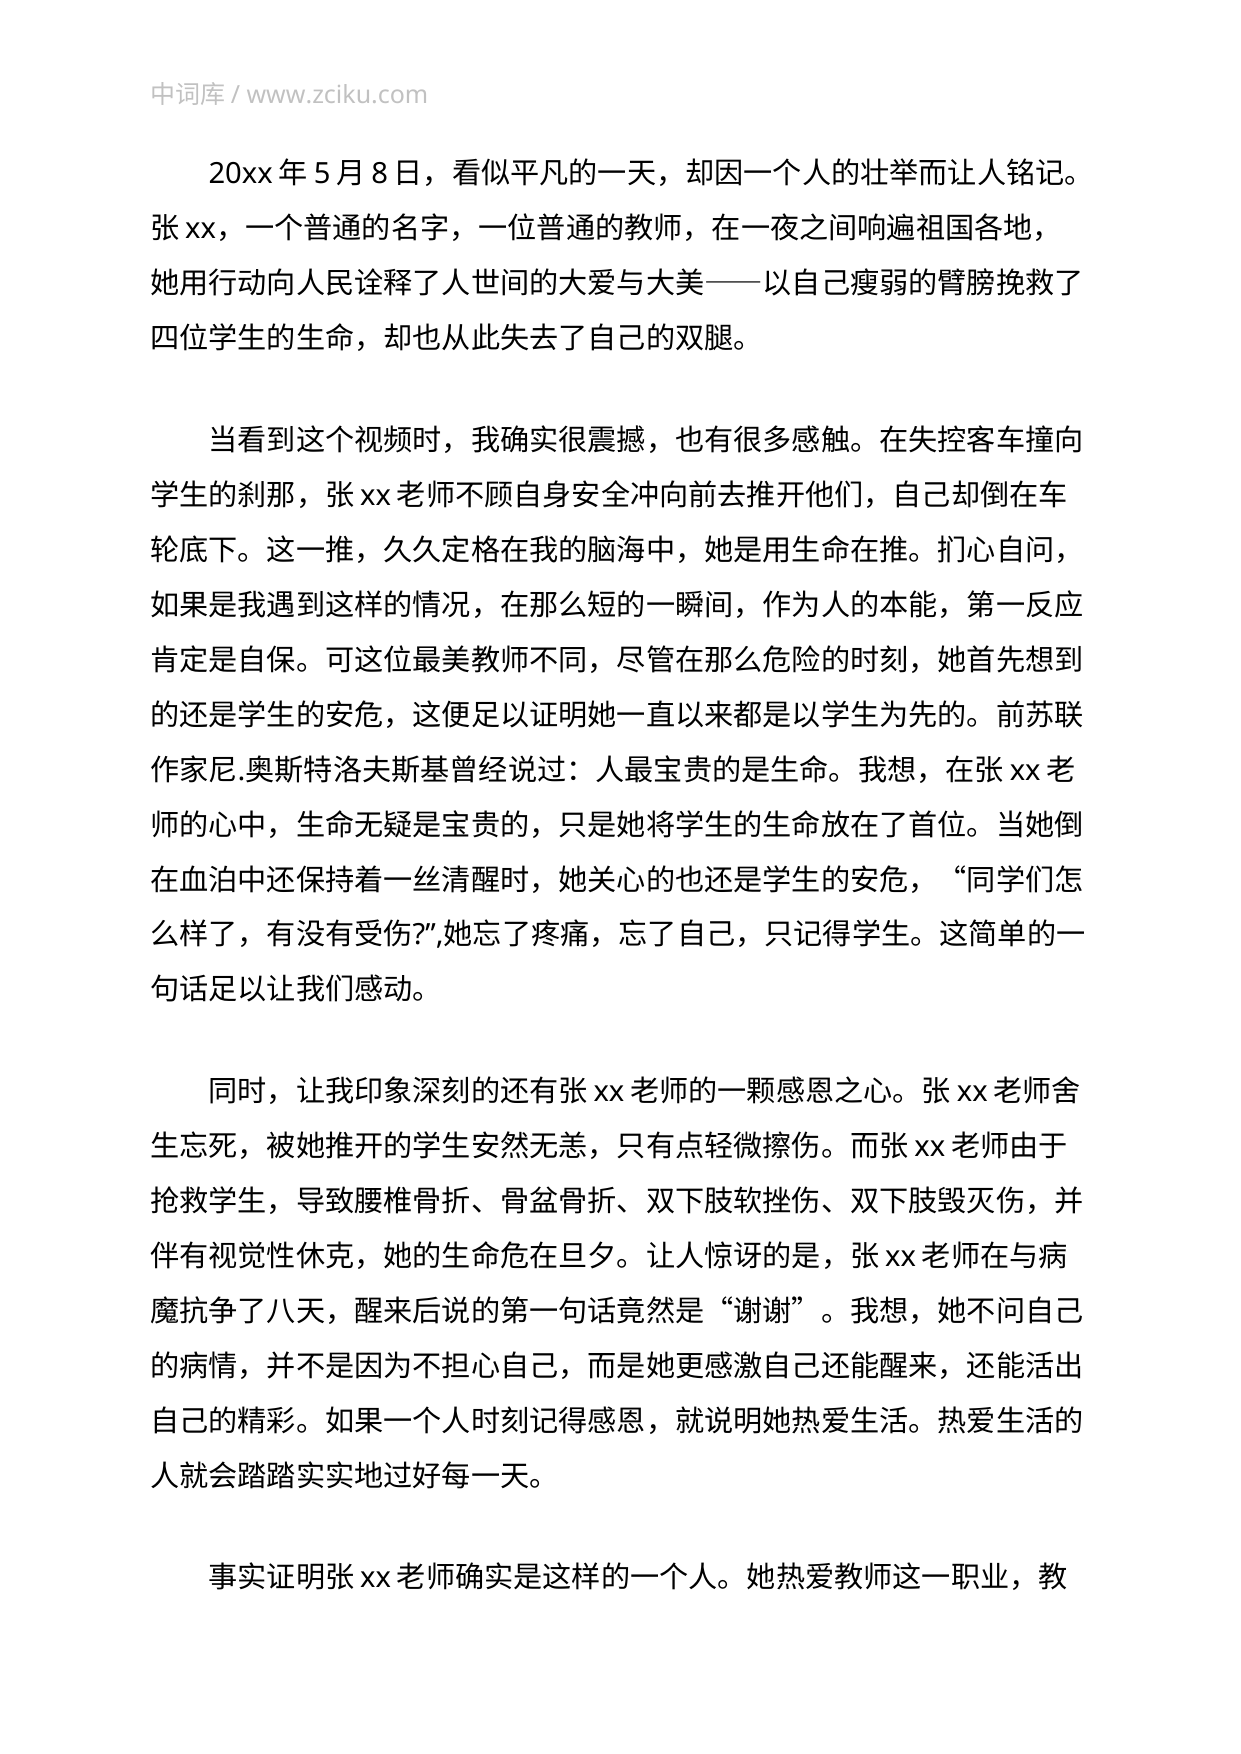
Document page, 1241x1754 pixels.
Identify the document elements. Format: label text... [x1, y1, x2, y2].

text 同时，让我印象深刻的还有张xx老师的一颗感恩之心。张xx老师舍生忘死，被她推开的学生安然无恙，只有点轻微擦伤。而张xx老师由于抢救学生，导致腰椎骨折、骨盆骨折、双下肢软挫伤、双下肢毁灭伤，并伴有视觉性休克，她的生命危在旦夕。让人惊讶的是，张xx老师在与病魔抗争了八天，醒来后说的第一句话竟然是“谢谢”。我想，她不问自己的病情，并不是因为不担心自己，而是她更感激自己还能醒来，还能活出自己的精彩。如果一个人时刻记得感恩，就说明她热爱生活。热爱生活的人就会踏踏实实地过好每一天。 [150, 1068, 1090, 1494]
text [150, 1554, 1090, 1596]
text 20xx年5月8日，看似平凡的一天，却因一个人的壮举而让人铭记。张xx，一个普通的名字，一位普通的教师，在一夜之间响遍祖国各地，她用行动向人民诠释了人世间的大爱与大美——以自己瘦弱的臂膀挽救了四位学生的生命，却也从此失去了自己的双腿。 [150, 150, 1090, 357]
text 当看到这个视频时，我确实很震撼，也有很多感触。在失控客车撞向学生的刹那，张xx老师不顾自身安全冲向前去推开他们，自己却倒在车轮底下。这一推，久久定格在我的脑海中，她是用生命在推。扪心自问，如果是我遇到这样的情况，在那么短的一瞬间，作为人的本能，第一反应肯定是自保。可这位最美教师不同，尽管在那么危险的时刻，她首先想到的还是学生的安危，这便足以证明她一直以来都是以学生为先的。前苏联作家尼.奥斯特洛夫斯基曾经说过：人最宝贵的是生命。我想，在张xx老师的心中，生命无疑是宝贵的，只是她将学生的生命放在了首位。当她倒在血泊中还保持着一丝清醒时，她关心的也还是学生的安危，“同学们怎么样了，有没有受伤?”,她忘了疼痛，忘了自己，只记得学生。这简单的一句话足以让我们感动。 [150, 417, 1090, 1008]
